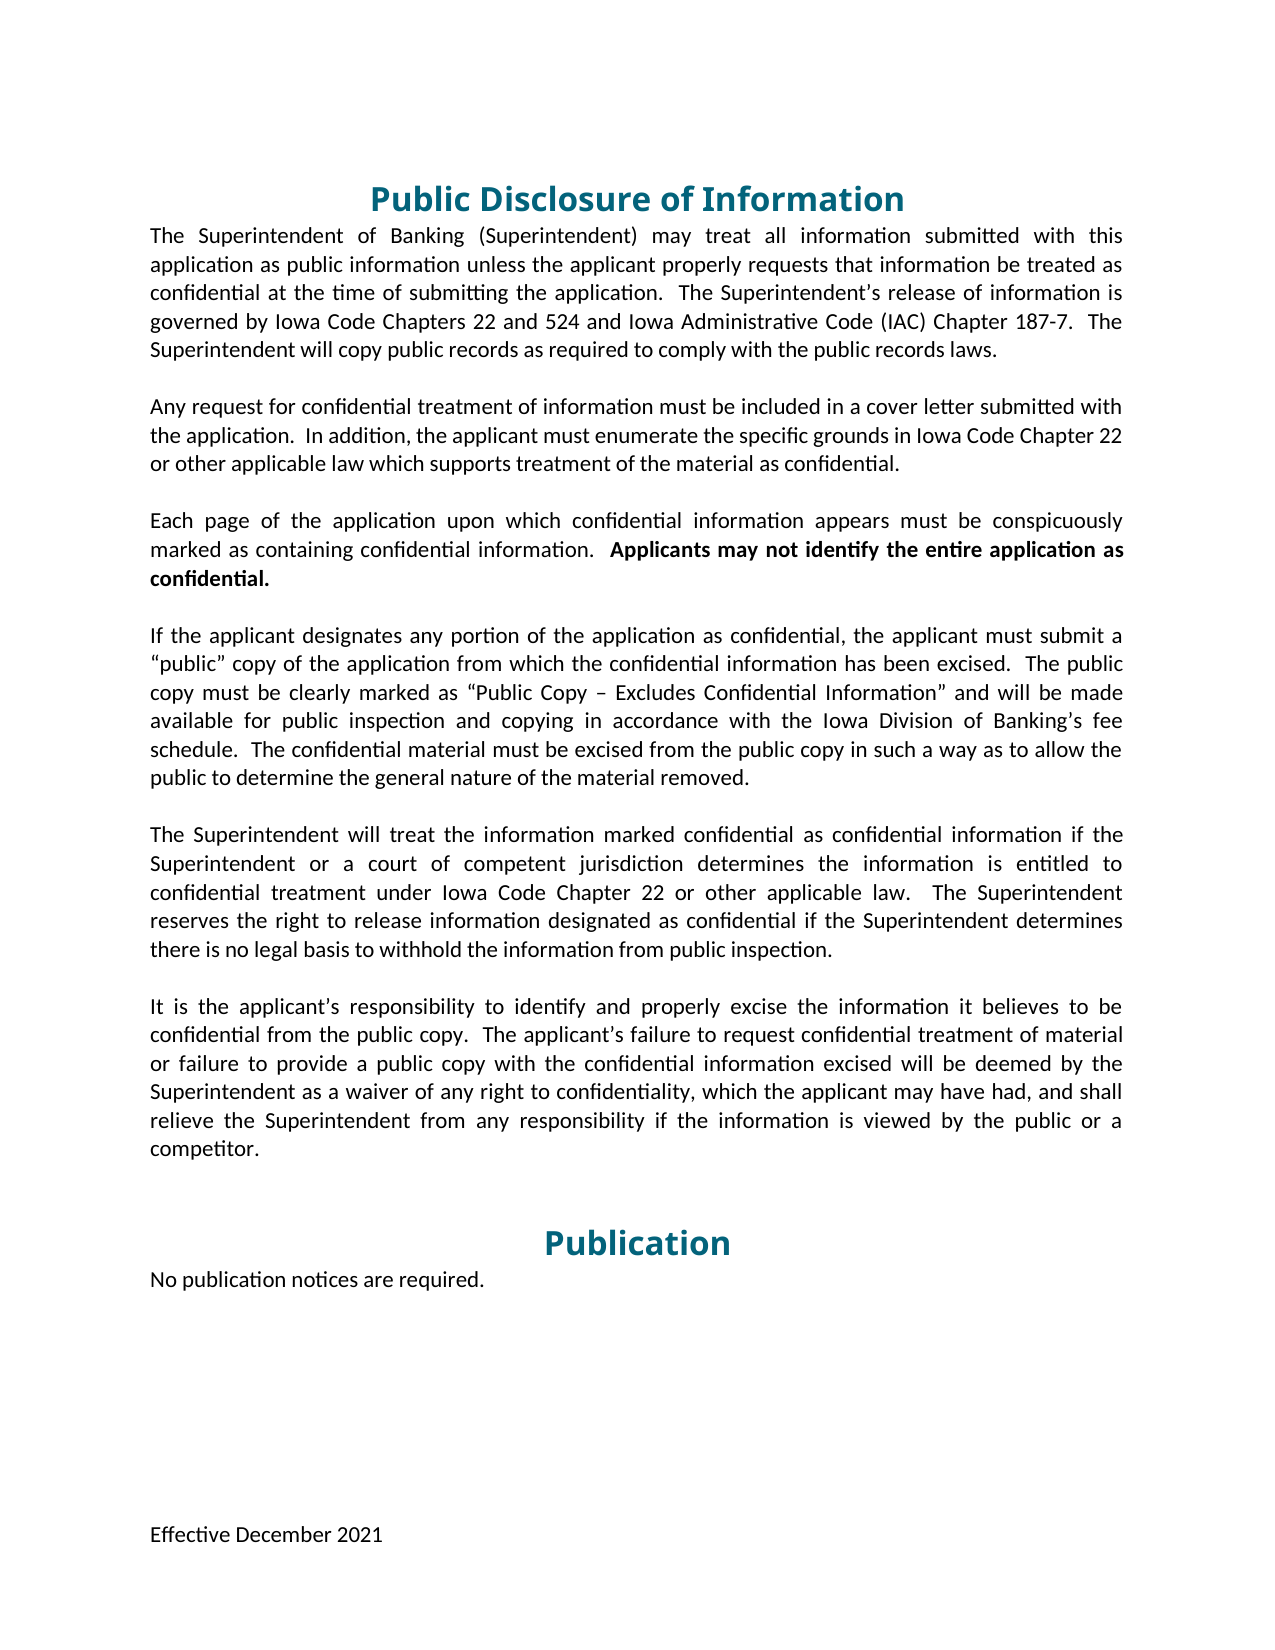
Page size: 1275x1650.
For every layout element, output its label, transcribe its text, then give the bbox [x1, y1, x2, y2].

text The Superintendent of Banking (Superintendent) may treat all information submitted with this application as public information unless the applicant properly requests that information be treated as confidential at the time of submitting the application. The Superintendent’s release of information is governed by Iowa Code Chapters 22 and 524 and Iowa Administrative Code (IAC) Chapter 187-7. The Superintendent will copy public records as required to comply with the public records laws. [150, 221, 1125, 364]
text The Superintendent will treat the information marked confidential as confidential information if the Superintendent or a court of competent jurisdiction determines the information is entitled to confidential treatment under Iowa Code Chapter 22 or other applicable law. The Superintendent reserves the right to release information designated as confidential if the Superintendent determines there is no legal basis to withhold the information from public inspection. [150, 820, 1125, 963]
text Any request for confidential treatment of information must be included in a cover letter submitted with the application. In addition, the applicant must enumerate the specific grounds in Iowa Code Chapter 22 or other applicable law which supports treatment of the material as confidential. [150, 392, 1125, 478]
subtitle Public Disclosure of Information [150, 175, 1125, 221]
text It is the applicant’s responsibility to identify and properly excise the information it believes to be confidential from the public copy. The applicant’s failure to request confidential treatment of material or failure to provide a public copy with the confidential information excised will be deemed by the Superintendent as a waiver of any right to confidentiality, which the applicant may have had, and shall relieve the Superintendent from any responsibility if the information is viewed by the public or a competitor. [150, 992, 1125, 1163]
text No publication notices are required. [150, 1265, 1125, 1293]
text If the applicant designates any portion of the application as confidential, the applicant must submit a “public” copy of the application from which the confidential information has been excised. The public copy must be clearly marked as “Public Copy – Excludes Confidential Information” and will be made available for public inspection and copying in accordance with the Iowa Division of Banking’s fee schedule. The confidential material must be excised from the public copy in such a way as to allow the public to determine the general nature of the material removed. [150, 621, 1125, 792]
text Each page of the application upon which confidential information appears must be conspicuously marked as containing confidential information. Applicants may not identify the entire application as confidential. [150, 506, 1125, 592]
subtitle Publication [150, 1219, 1125, 1265]
